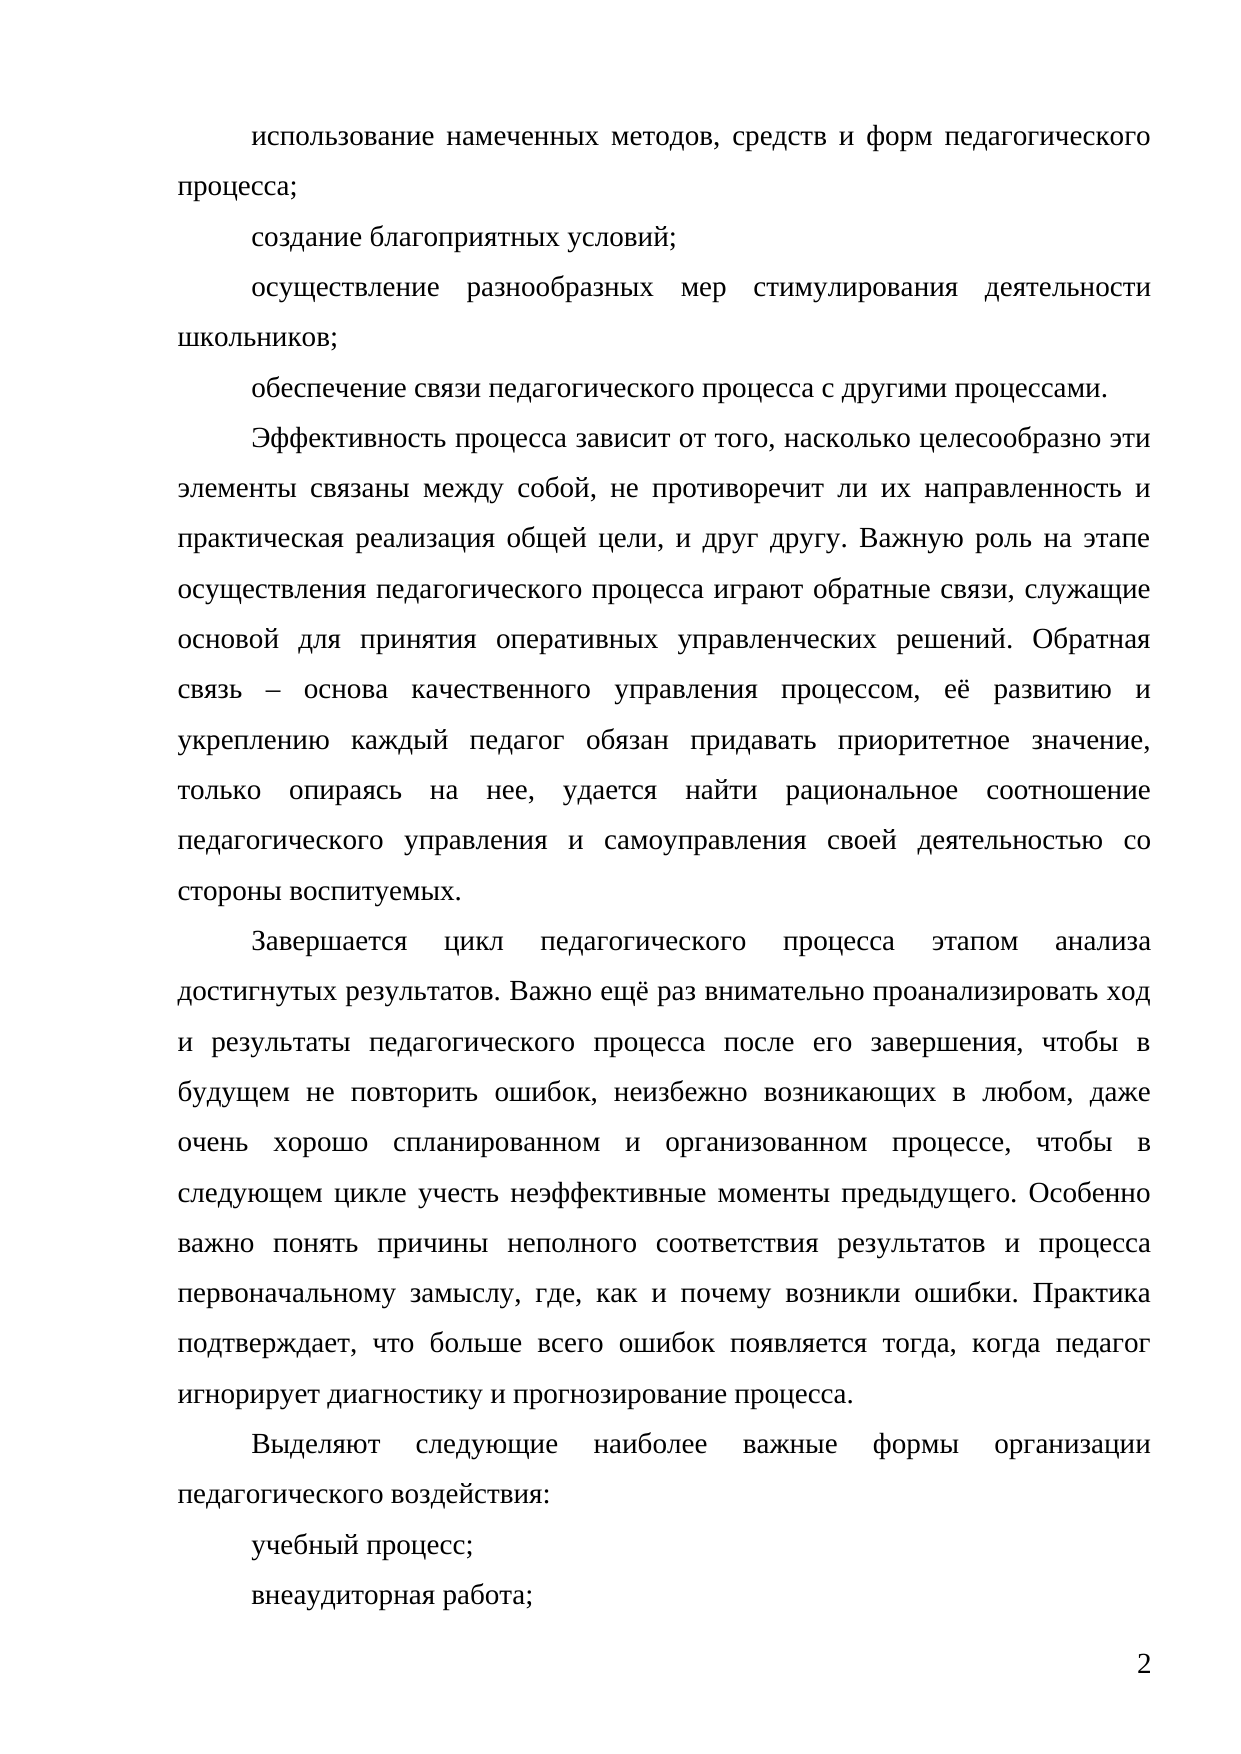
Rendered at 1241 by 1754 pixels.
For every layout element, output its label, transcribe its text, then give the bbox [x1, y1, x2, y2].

text осуществление разнообразных мер стимулирования деятельности школьников; [177, 269, 1152, 353]
text использование намеченных методов, средств и форм педагогического процесса; [177, 118, 1152, 202]
text Завершается цикл педагогического процесса этапом анализа достигнутых результатов. Важно ещё раз внимательно проанализировать ход и результаты педагогического процесса после его завершения, чтобы в будущем не повторить ошибок, неизбежно возникающих в любом, даже очень хорошо спланированном и организованном процессе, чтобы в следующем цикле учесть неэффективные моменты предыдущего. Особенно важно понять причины неполного соответствия результатов и процесса первоначальному замыслу, где, как и почему возникли ошибки. Практика подтверждает, что больше всего ошибок появляется тогда, когда педагог игнорирует диагностику и прогнозирование процесса. [177, 923, 1152, 1409]
text Эффективность процесса зависит от того, насколько целесообразно эти элементы связаны между собой, не противоречит ли их направленность и практическая реализация общей цели, и друг другу. Важную роль на этапе осуществления педагогического процесса играют обратные связи, служащие основой для принятия оперативных управленческих решений. Обратная связь – основа качественного управления процессом, её развитию и укреплению каждый педагог обязан придавать приоритетное значение, только опираясь на нее, удается найти рациональное соотношение педагогического управления и самоуправления своей деятельностью со стороны воспитуемых. [177, 420, 1152, 906]
text создание благоприятных условий; [177, 219, 1152, 252]
text учебный процесс; [177, 1527, 1152, 1560]
text внеаудиторная работа; [177, 1577, 1152, 1611]
text Выделяют следующие наиболее важные формы организации педагогического воздействия: [177, 1426, 1152, 1510]
text обеспечение связи педагогического процесса с другими процессами. [177, 370, 1152, 403]
